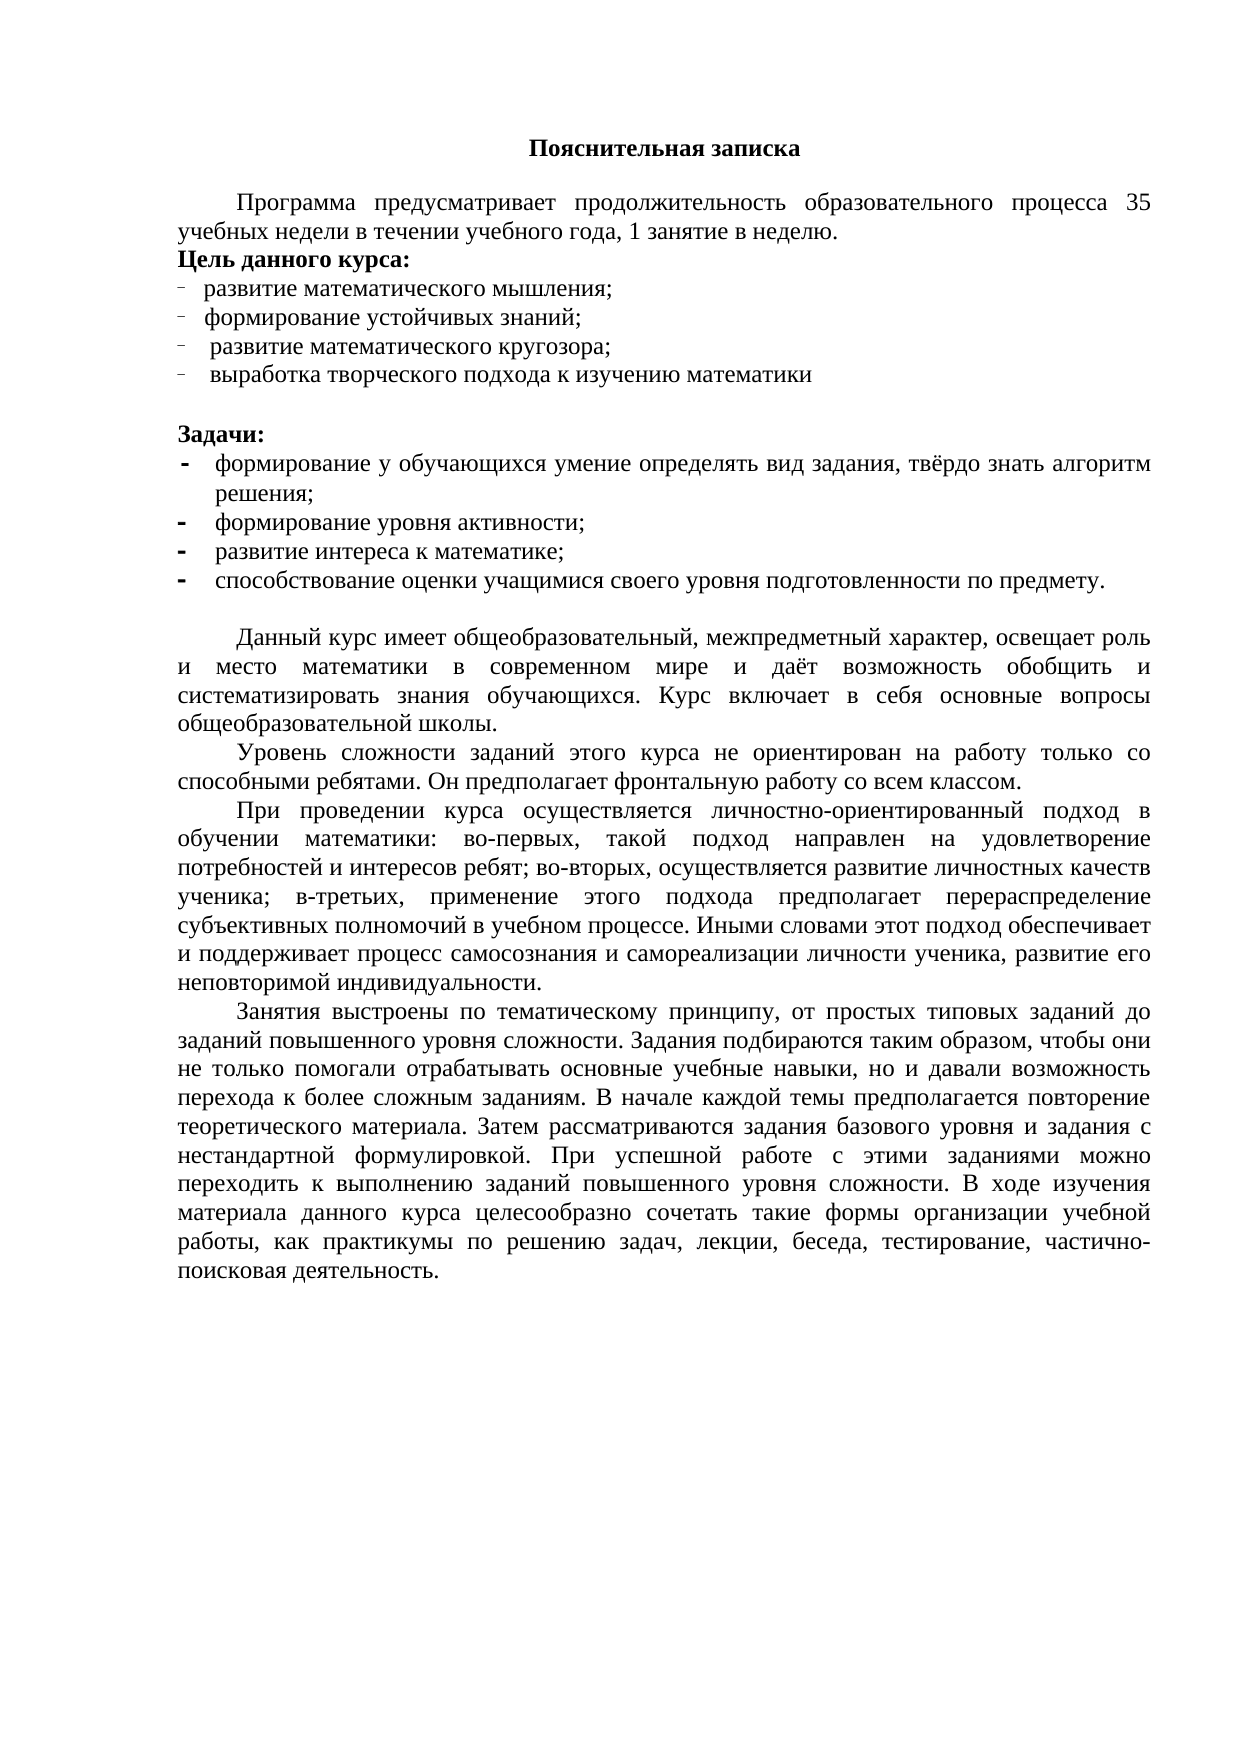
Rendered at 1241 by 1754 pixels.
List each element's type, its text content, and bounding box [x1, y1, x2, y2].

text _ развитие математического мышления; [177, 273, 1152, 302]
text _ формирование устойчивых знаний; [177, 302, 1152, 331]
text _ выработка творческого подхода к изучению математики [177, 359, 1152, 388]
text Программа предусматривает продолжительность образовательного процесса 35 учебных недели в течении учебного года, 1 занятие в неделю. [177, 187, 1152, 244]
list способствование оценки учащимися своего уровня подготовленности по предмету. [177, 565, 1152, 593]
text Задачи: [177, 419, 1152, 448]
text Пояснительная записка [177, 133, 1152, 162]
list развитие интереса к математике; [177, 536, 1152, 565]
text _ развитие математического кругозора; [177, 331, 1152, 359]
list формирование уровня активности; [177, 507, 1152, 536]
list формирование у обучающихся умение определять вид задания, твёрдо знать алгоритм решения; [177, 448, 1152, 507]
text Цель данного курса: [177, 244, 1152, 273]
text Уровень сложности заданий этого курса не ориентирован на работу только со способными ребятами. Он предполагает фронтальную работу со всем классом. [177, 737, 1152, 795]
text Занятия выстроены по тематическому принципу, от простых типовых заданий до заданий повышенного уровня сложности. Задания подбираются таким образом, чтобы они не только помогали отрабатывать основные учебные навыки, но и давали возможность перехода к более сложным заданиям. В начале каждой темы предполагается повторение теоретического материала. Затем рассматриваются задания базового уровня и задания с нестандартной формулировкой. При успешной работе с этими заданиями можно переходить к выполнению заданий повышенного уровня сложности. В ходе изучения материала данного курса целесообразно сочетать такие формы организации учебной работы, как практикумы по решению задач, лекции, беседа, тестирование, частично-поисковая деятельность. [177, 996, 1152, 1283]
text Данный курс имеет общеобразовательный, межпредметный характер, освещает роль и место математики в современном мире и даёт возможность обобщить и систематизировать знания обучающихся. Курс включает в себя основные вопросы общеобразовательной школы. [177, 622, 1152, 737]
text При проведении курса осуществляется личностно-ориентированный подход в обучении математики: во-первых, такой подход направлен на удовлетворение потребностей и интересов ребят; во-вторых, осуществляется развитие личностных качеств ученика; в-третьих, применение этого подхода предполагает перераспределение субъективных полномочий в учебном процессе. Иными словами этот подход обеспечивает и поддерживает процесс самосознания и самореализации личности ученика, развитие его неповторимой индивидуальности. [177, 795, 1152, 996]
